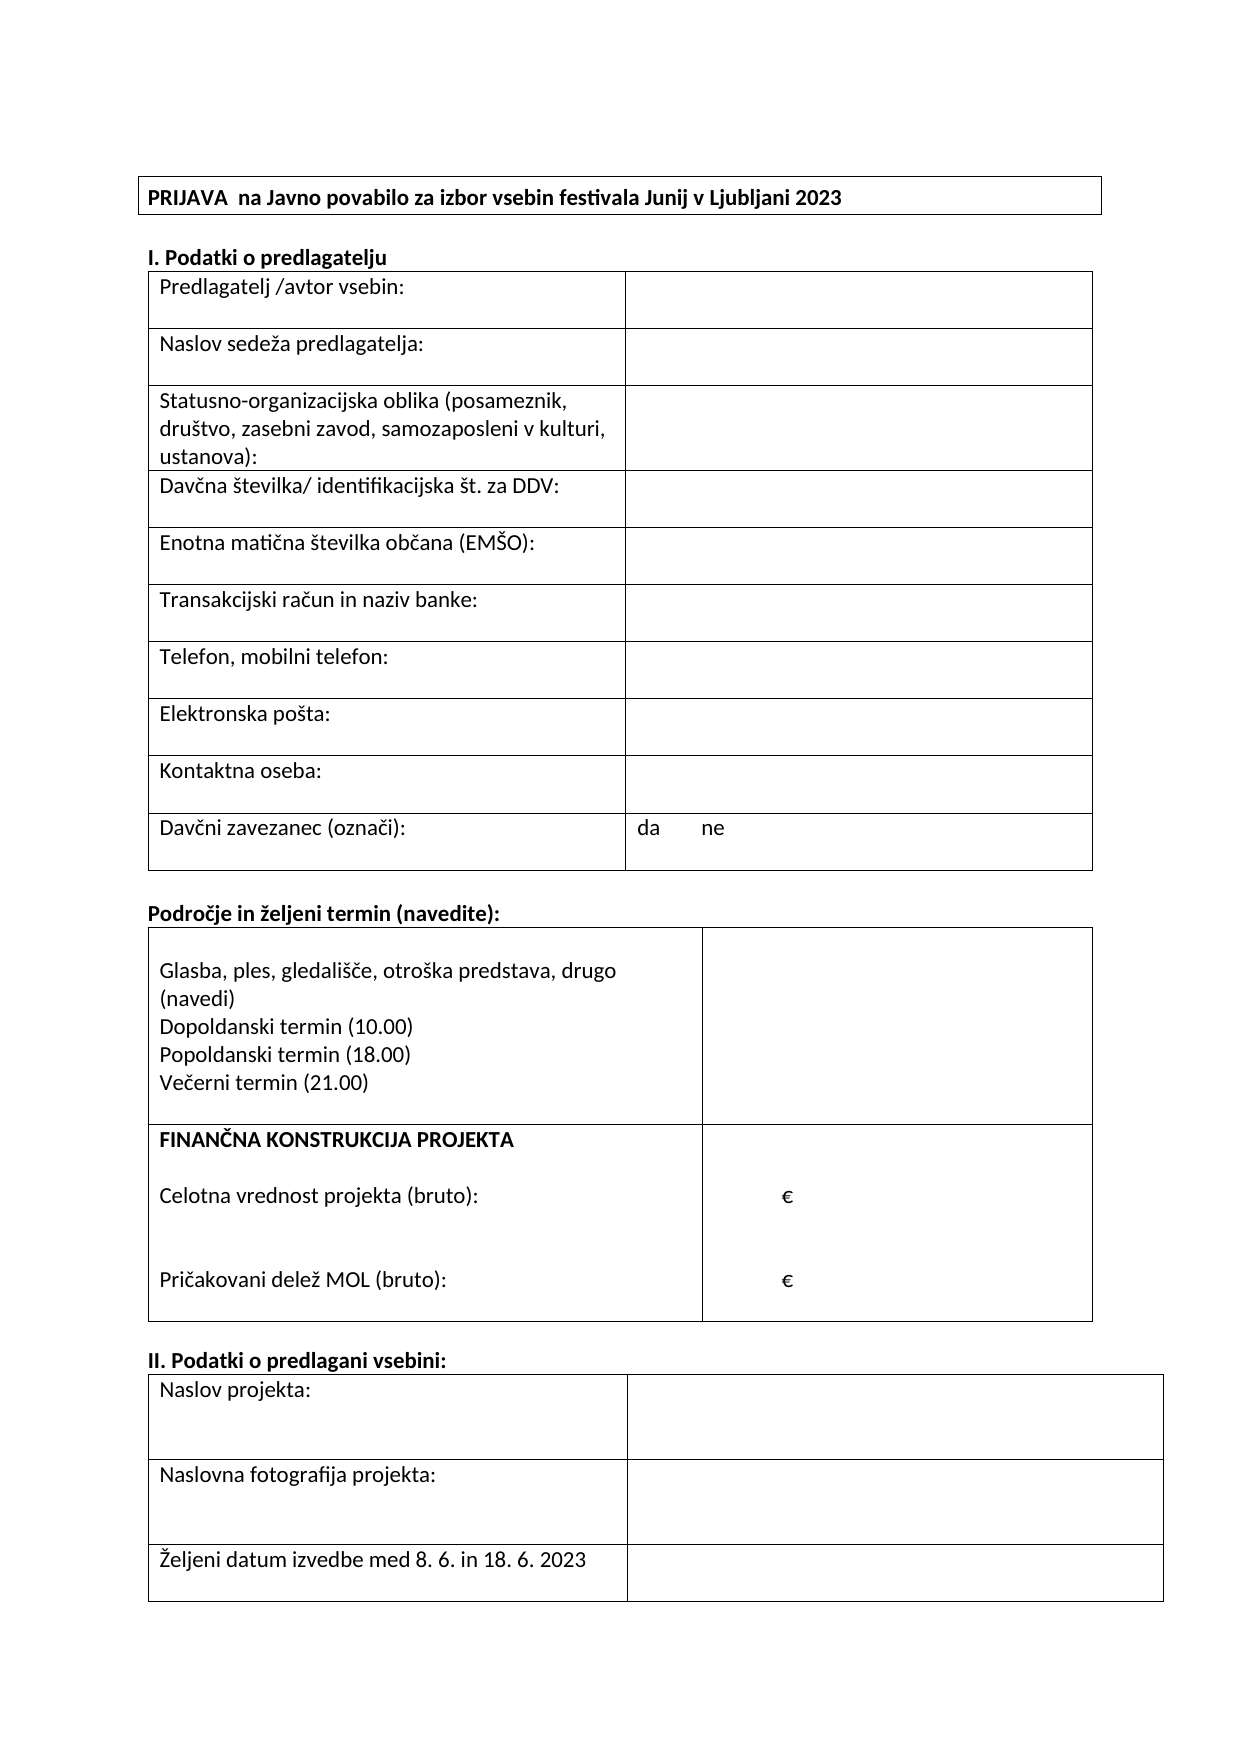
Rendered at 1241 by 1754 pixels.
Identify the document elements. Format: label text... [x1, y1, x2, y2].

table_cell [626, 386, 1092, 470]
table_cell [626, 642, 1092, 698]
text I. Podatki o predlagatelju [148, 243, 1093, 271]
table_cell Željeni datum izvedbe med 8. 6. in 18. 6. 2023 [149, 1545, 627, 1601]
table_cell Elektronska pošta: [149, 699, 625, 755]
table_header [626, 272, 1092, 328]
table_cell FINANČNA KONSTRUKCIJA PROJEKTA Celotna vrednost projekta (bruto): Pričakovani delež MOL (bruto): [149, 1125, 702, 1321]
text PRIJAVA na Javno povabilo za izbor vsebin festivala Junij v Ljubljani 2023 [139, 177, 1101, 214]
table_cell [626, 756, 1092, 812]
table_cell Davčni zavezanec (označi): [149, 814, 625, 869]
table_cell Statusno-organizacijska oblika (posameznik, društvo, zasebni zavod, samozaposleni v kulturi, ustanova): [149, 386, 625, 470]
table_cell Davčna številka/ identifikacijska št. za DDV: [149, 471, 625, 527]
table_cell [626, 585, 1092, 641]
table_cell [626, 329, 1092, 385]
table_cell [628, 1460, 1163, 1544]
table_header [628, 1375, 1163, 1459]
table_cell [626, 699, 1092, 755]
table_cell da ne [626, 814, 1092, 869]
table_cell € € [703, 1125, 1092, 1321]
table_cell Kontaktna oseba: [149, 756, 625, 812]
table_cell [626, 528, 1092, 584]
table_header Glasba, ples, gledališče, otroška predstava, drugo (navedi) Dopoldanski termin (10.00) Popoldanski termin (18.00) Večerni termin (21.00) [149, 928, 702, 1124]
table_header [703, 928, 1092, 1124]
table_cell Transakcijski račun in naziv banke: [149, 585, 625, 641]
table_header Naslov projekta: [149, 1375, 627, 1459]
table_header Predlagatelj /avtor vsebin: [149, 272, 625, 328]
table_cell [628, 1545, 1163, 1601]
table_cell [626, 471, 1092, 527]
text Področje in željeni termin (navedite): [148, 899, 1093, 927]
table_cell Enotna matična številka občana (EMŠO): [149, 528, 625, 584]
table_cell Telefon, mobilni telefon: [149, 642, 625, 698]
table_cell Naslov sedeža predlagatelja: [149, 329, 625, 385]
table_cell Naslovna fotografija projekta: [149, 1460, 627, 1544]
text II. Podatki o predlagani vsebini: [148, 1346, 1093, 1374]
